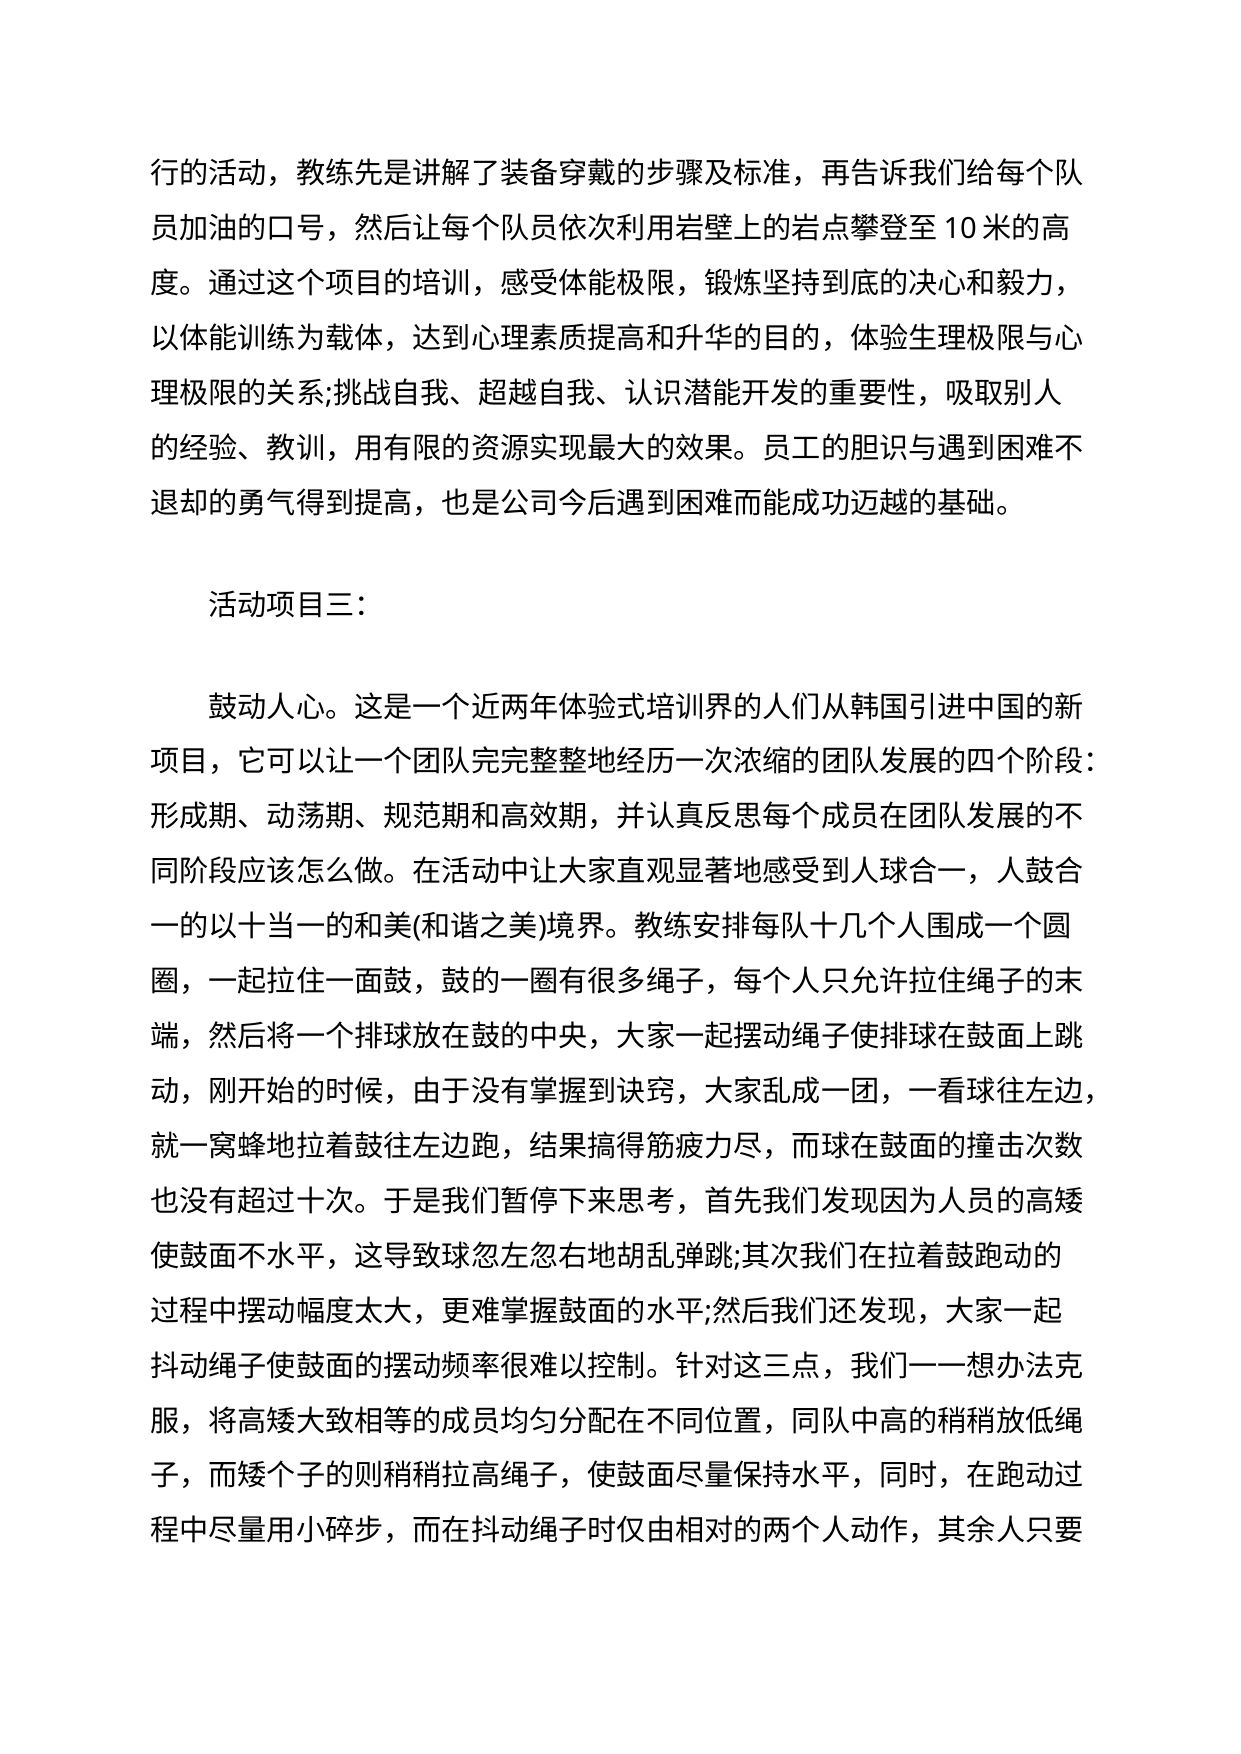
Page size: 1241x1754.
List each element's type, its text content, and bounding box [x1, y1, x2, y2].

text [150, 150, 1090, 522]
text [150, 683, 1090, 1549]
text 活动项目三： [150, 581, 1090, 624]
